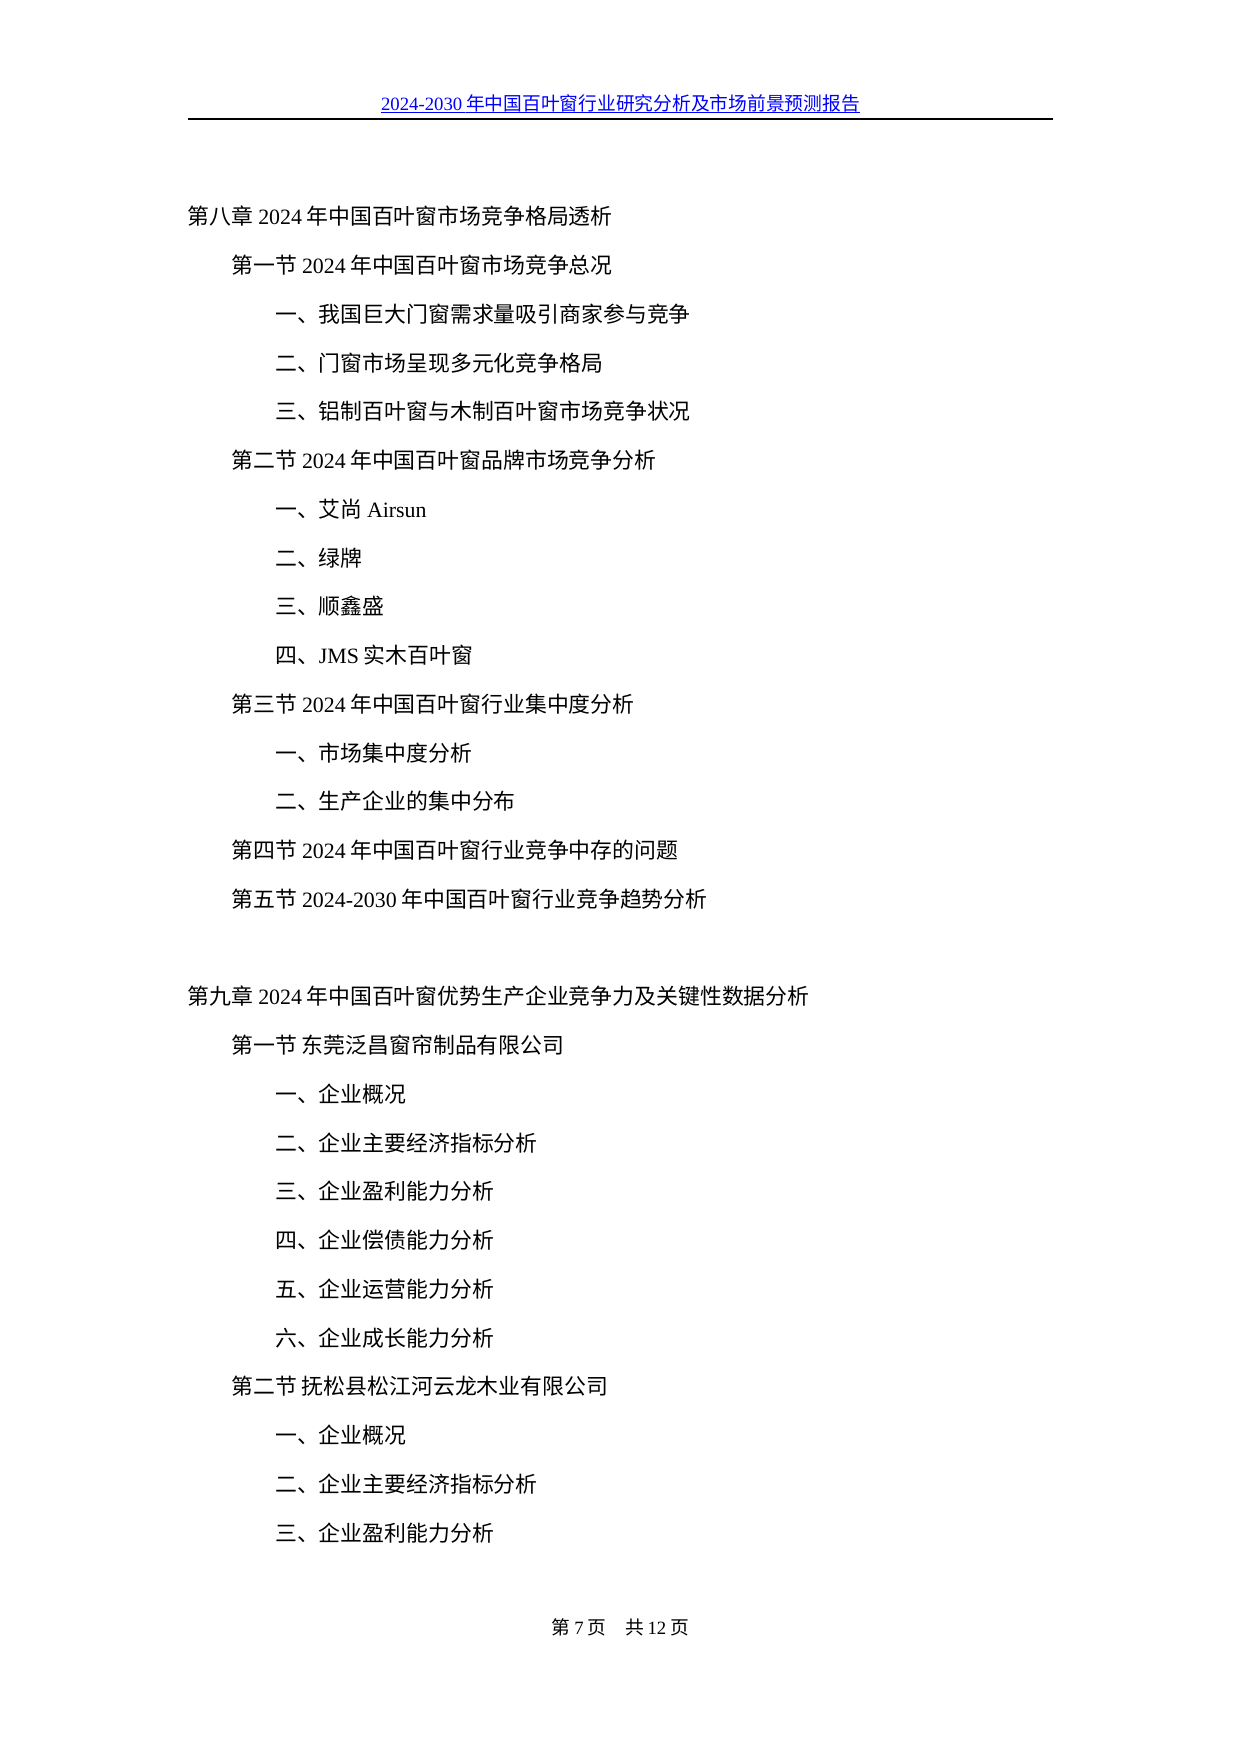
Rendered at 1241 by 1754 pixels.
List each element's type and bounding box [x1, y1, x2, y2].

text [187, 150, 1053, 1548]
